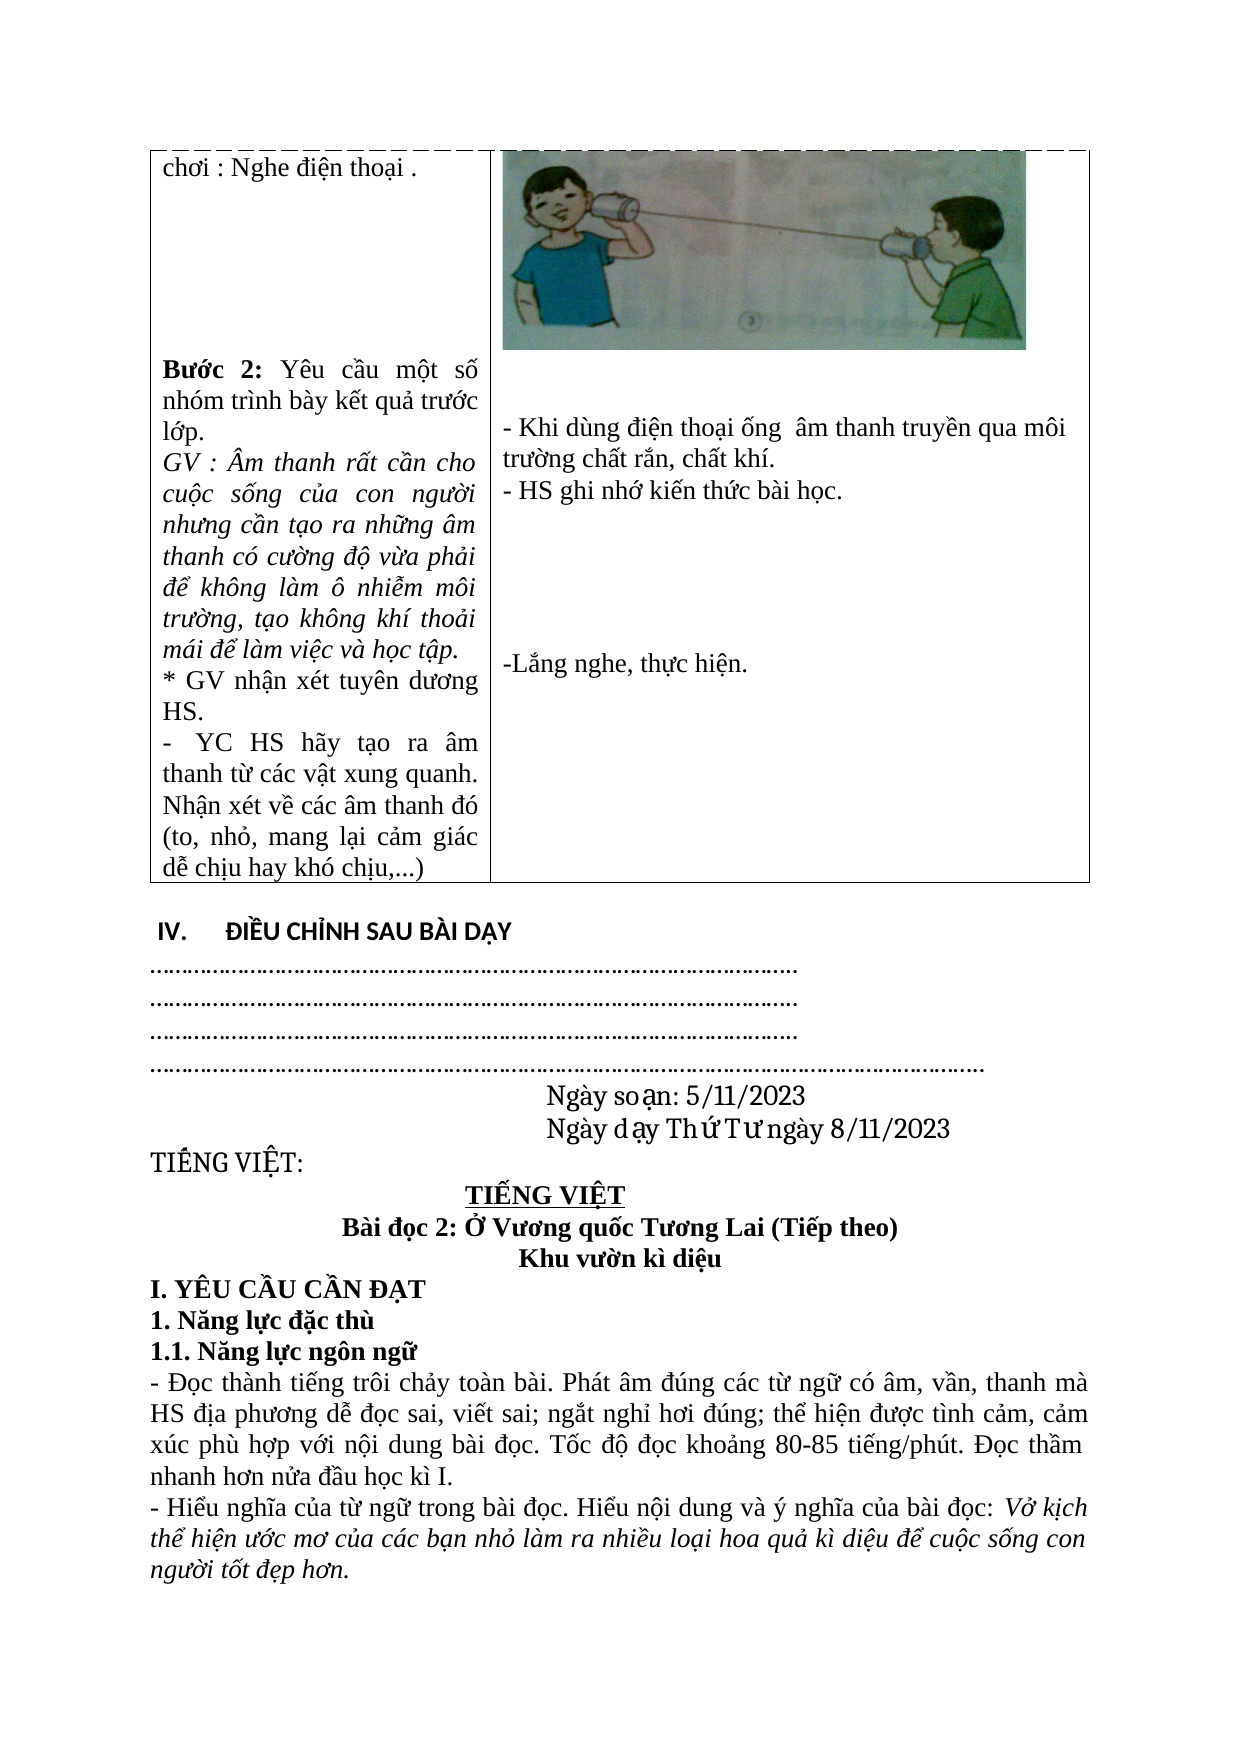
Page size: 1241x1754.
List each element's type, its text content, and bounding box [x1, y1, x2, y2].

text 1.1. Năng lực ngôn ngữ [150, 1335, 1090, 1366]
list ĐIỀU CHỈNH SAU BÀI DẠY [187, 914, 1090, 947]
text Khu vườn kì diệu [150, 1242, 1090, 1273]
picture [502, 151, 1027, 350]
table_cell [151, 150, 490, 882]
text - Đọc thành tiếng trôi chảy toàn bài. Phát âm đúng các từ ngữ có âm, vần, thanh mà HS địa phương dễ đọc sai, viết sai; ngắt nghỉ hơi đúng; thể hiện được tình cảm, cảm xúc phù hợp với nội dung bài đọc. Tốc độ đọc khoảng 80-85 tiếng/phút. Đọc thầm nhanh hơn nửa đầu học kì I. [150, 1366, 1090, 1491]
text Ngày soạn: 5/11/2023 [150, 1079, 1090, 1112]
text TIẾNG VIỆT: [150, 1146, 1090, 1179]
text I. YÊU CẦU CẦN ĐẠT [150, 1273, 1090, 1304]
text Bài đọc 2: Ở Vương quốc Tương Lai (Tiếp theo) [150, 1211, 1090, 1242]
text - Hiểu nghĩa của từ ngữ trong bài đọc. Hiểu nội dung và ý nghĩa của bài đọc: Vở kịch thể hiện ước mơ của các bạn nhỏ làm ra nhiều loại hoa quả kì diệu để cuộc sống con người tốt đẹp hơn. [150, 1491, 1090, 1584]
text …………………………………………………………………………………………..…………………………………………………………………………………………..…………………………………………………………………………………………..…………………………………………………………………………………………………………………….. [150, 947, 1090, 1079]
text 1. Năng lực đặc thù [150, 1304, 1090, 1335]
text TIẾNG VIỆT [0, 1179, 1090, 1211]
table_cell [491, 150, 1089, 882]
text Ngày dạy Thứ Tư ngày 8/11/2023 [150, 1112, 1090, 1146]
